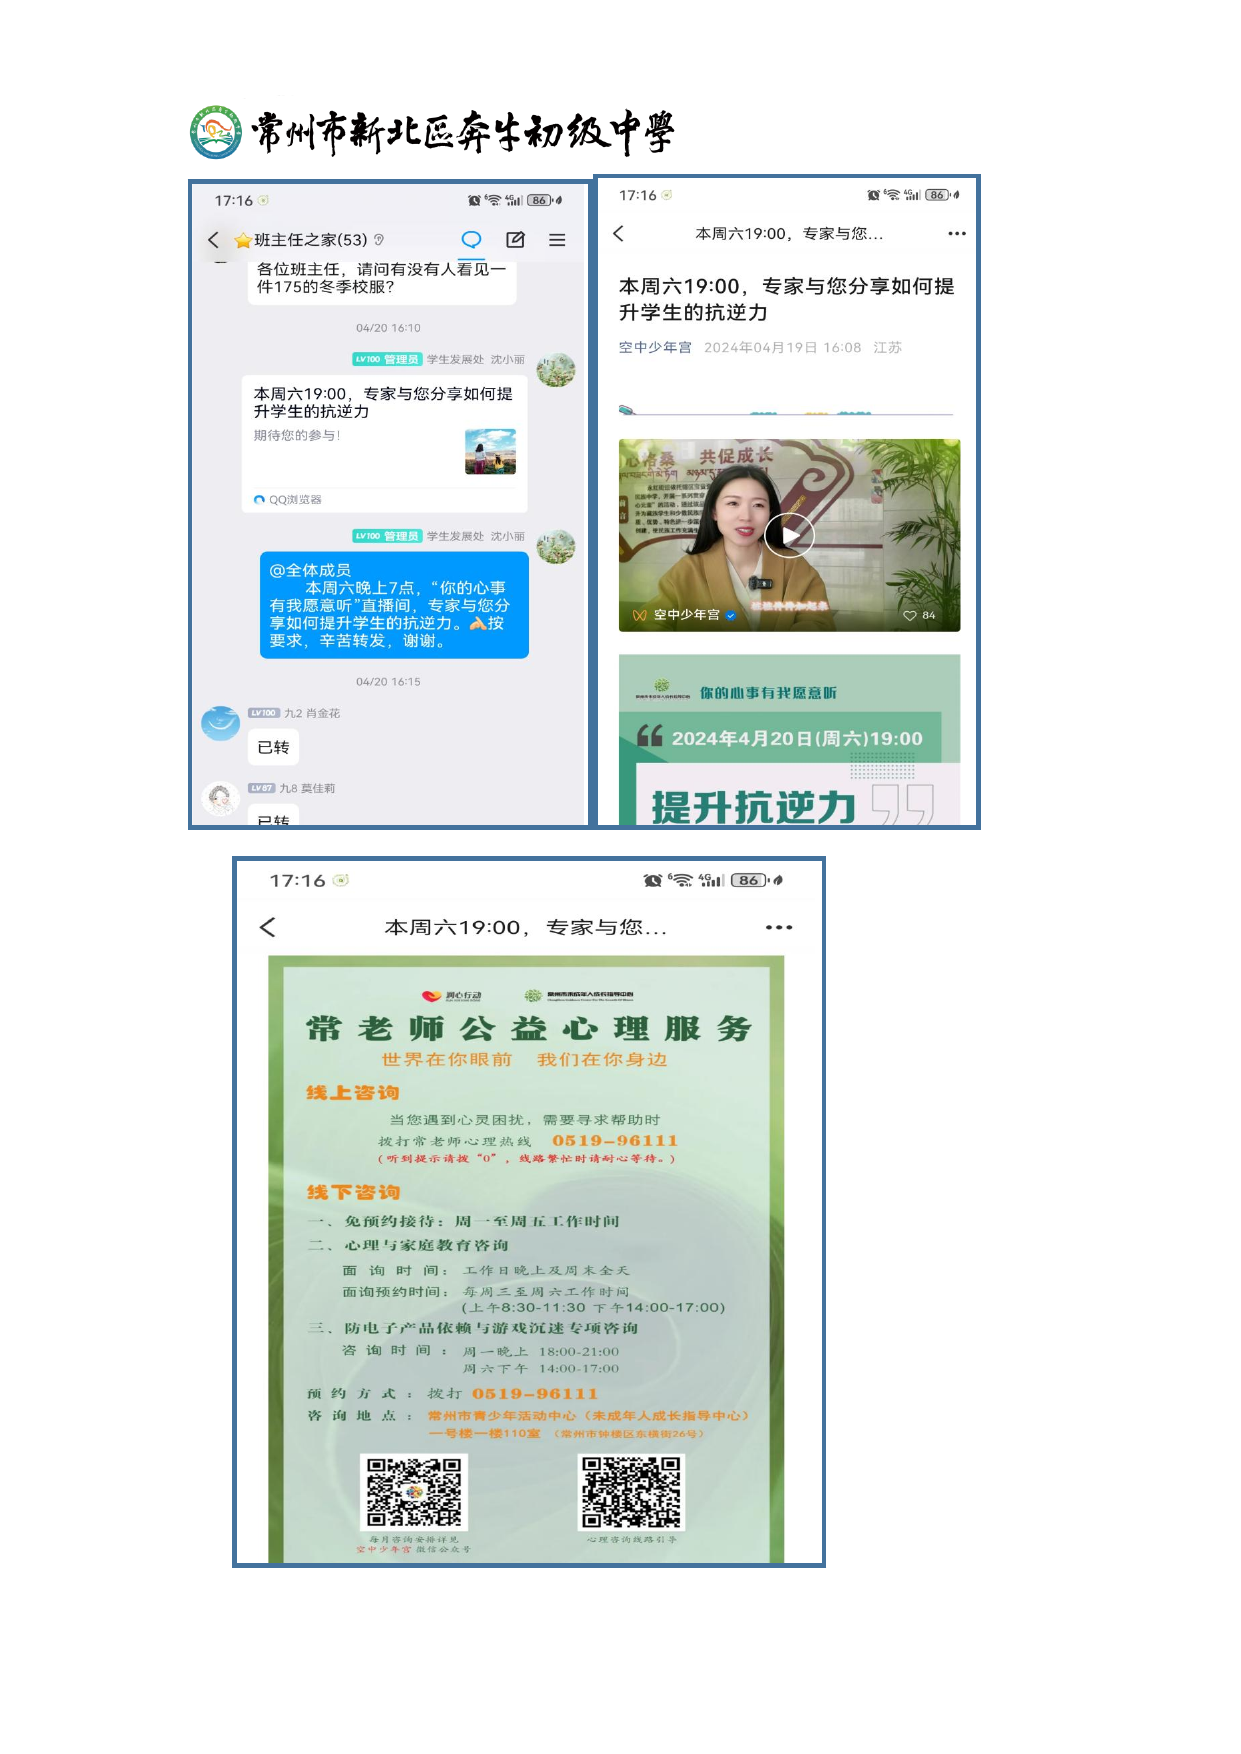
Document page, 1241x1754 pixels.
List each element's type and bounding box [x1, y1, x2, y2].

picture [237, 861, 815, 1563]
picture [598, 178, 976, 825]
picture [187, 93, 680, 172]
picture [192, 184, 584, 825]
